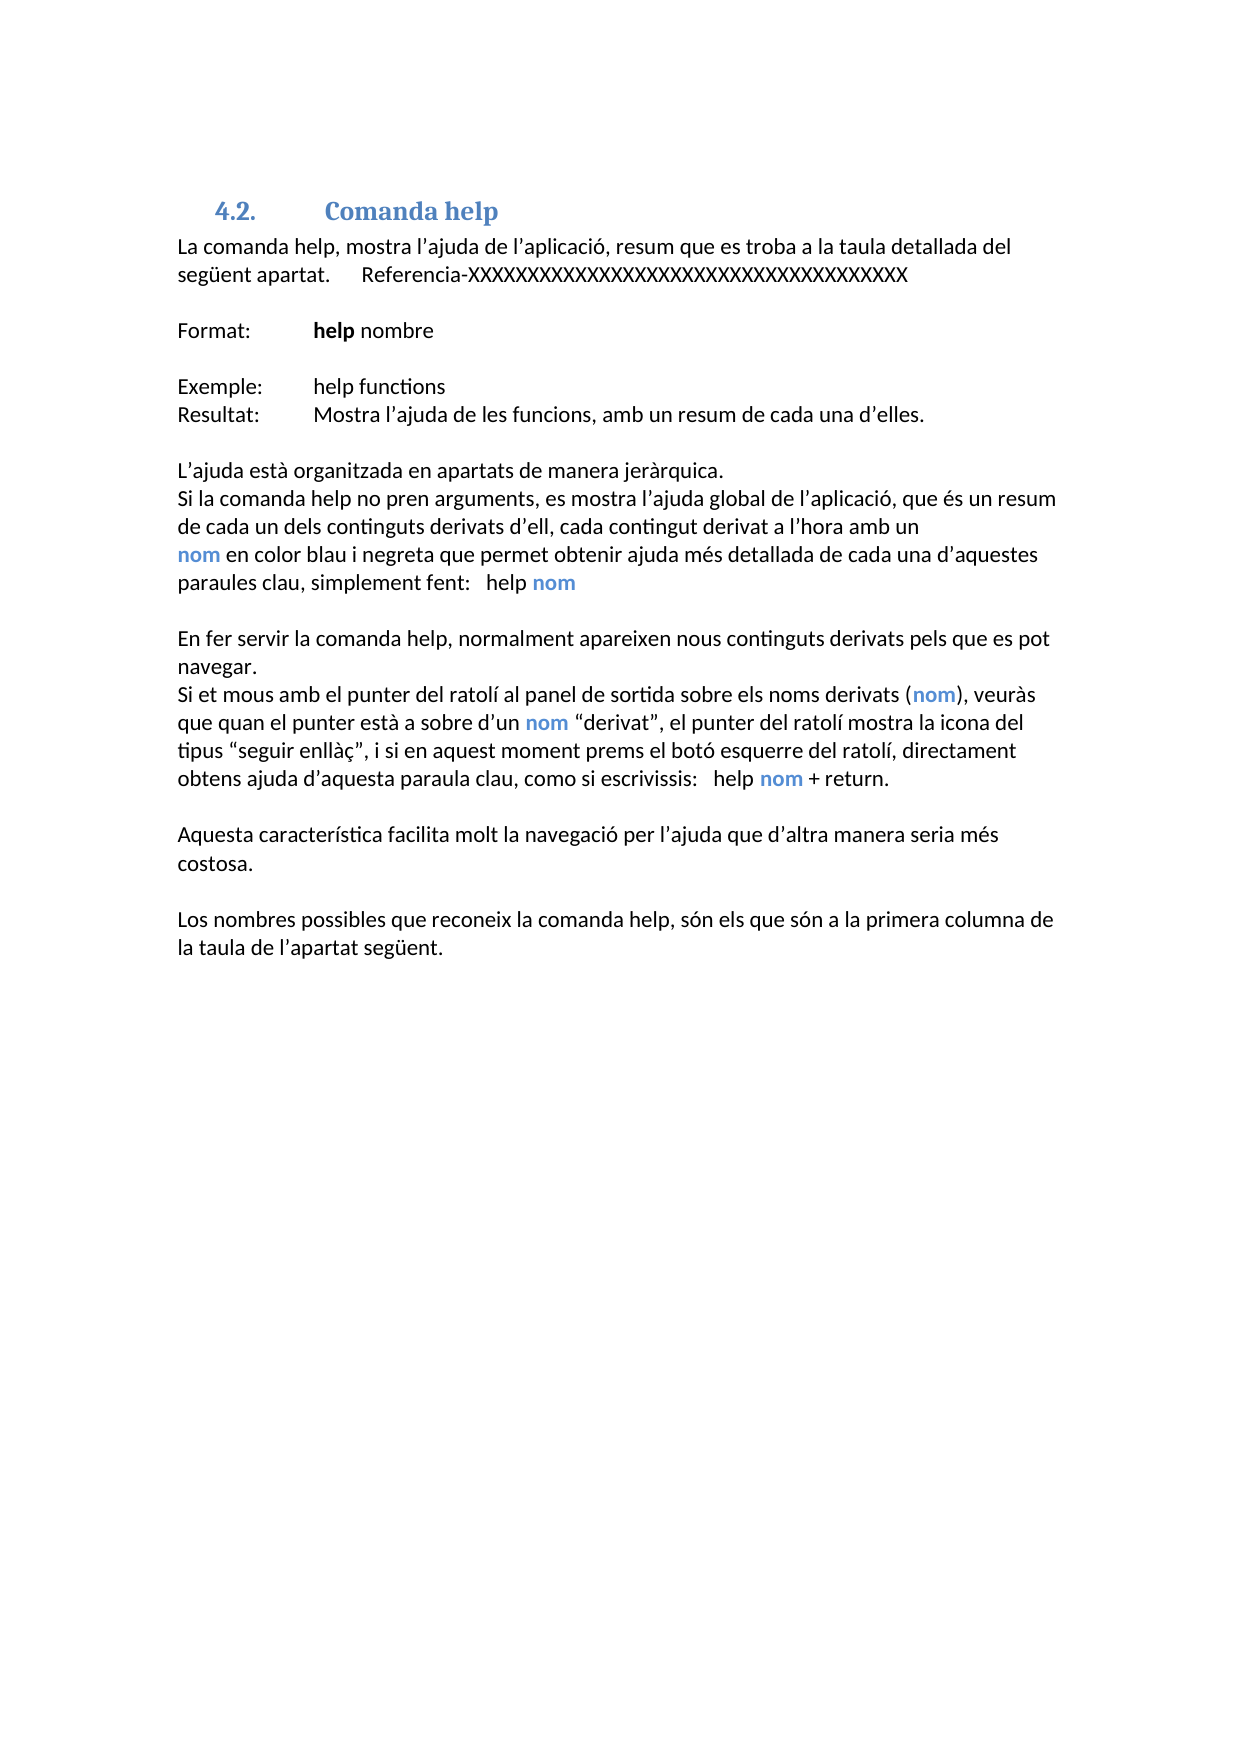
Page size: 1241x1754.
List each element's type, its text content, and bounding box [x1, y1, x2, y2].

text Exemple: help functions [177, 372, 1063, 400]
text Si et mous amb el punter del ratolí al panel de sortida sobre els noms derivats (nom), veuràs que quan el punter està a sobre d’un nom “derivat”, el punter del ratolí mostra la icona del tipus “seguir enllàç”, i si en aquest moment prems el botó esquerre del ratolí, directament obtens ajuda d’aquesta paraula clau, como si escrivissis: help nom + return. [177, 681, 1063, 793]
text Los nombres possibles que reconeix la comanda help, són els que són a la primera columna de la taula de l’apartat següent. [177, 905, 1063, 961]
text En fer servir la comanda help, normalment apareixen nous continguts derivats pels que es pot navegar. [177, 624, 1063, 681]
text Aquesta característica facilita molt la navegació per l’ajuda que d’altra manera seria més costosa. [177, 821, 1063, 877]
text Resultat: Mostra l’ajuda de les funcions, amb un resum de cada una d’elles. [177, 400, 1063, 428]
subtitle Comanda help [215, 196, 1063, 228]
text L’ajuda està organitzada en apartats de manera jeràrquica. [177, 456, 1063, 484]
text Si la comanda help no pren arguments, es mostra l’ajuda global de l’aplicació, que és un resum de cada un dels continguts derivats d’ell, cada contingut derivat a l’hora amb un [177, 484, 1063, 540]
text La comanda help, mostra l’ajuda de l’aplicació, resum que es troba a la taula detallada del següent apartat. Referencia-XXXXXXXXXXXXXXXXXXXXXXXXXXXXXXXXXXXXX [177, 232, 1063, 288]
text nom en color blau i negreta que permet obtenir ajuda més detallada de cada una d’aquestes paraules clau, simplement fent: help nom [177, 540, 1063, 596]
text Format: help nombre [177, 316, 1063, 344]
